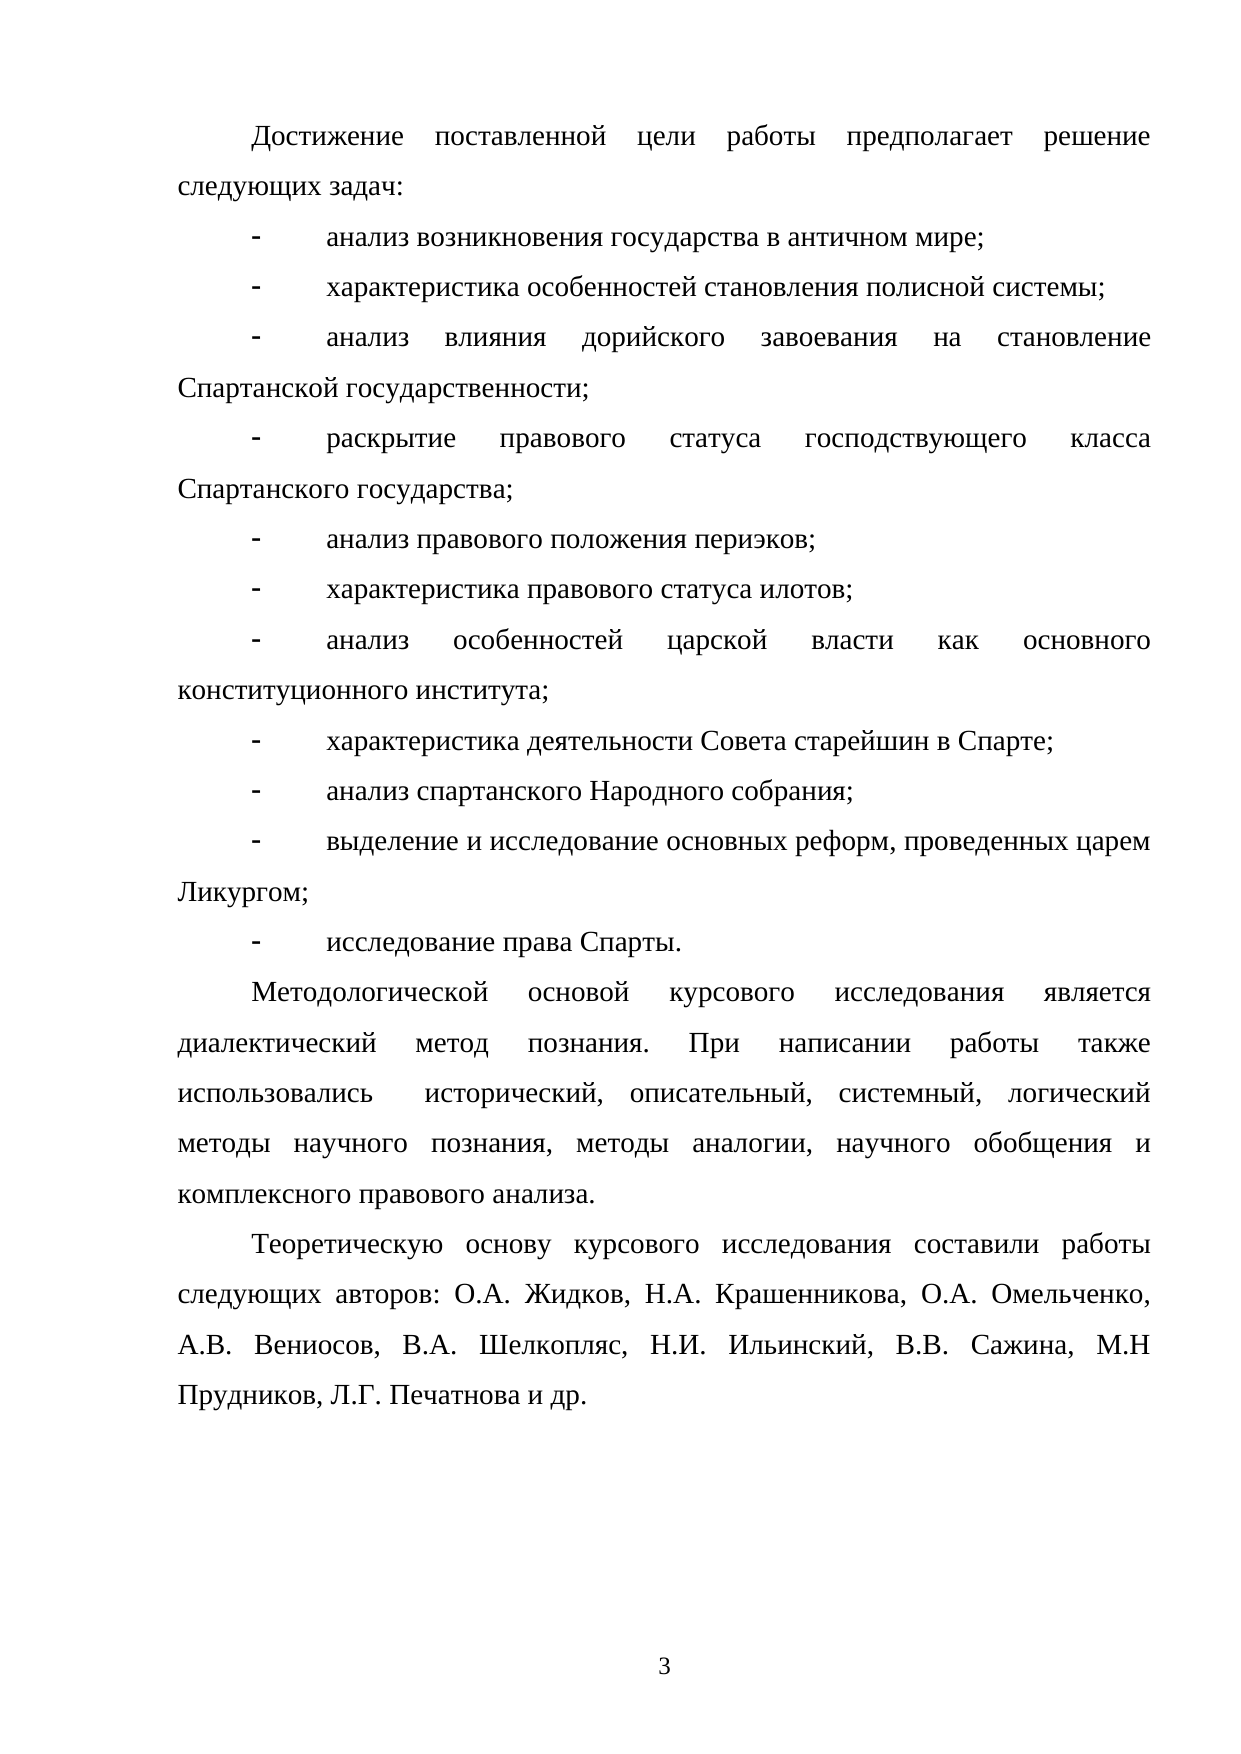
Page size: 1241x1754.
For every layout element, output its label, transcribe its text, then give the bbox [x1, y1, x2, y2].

list анализ правового положения периэков; [177, 521, 1152, 555]
text Методологической основой курсового исследования является диалектический метод познания. При написании работы также использовались исторический, описательный, системный, логический методы научного познания, методы аналогии, научного обобщения и комплексного правового анализа. [177, 974, 1152, 1209]
list анализ возникновения государства в античном мире; [177, 219, 1152, 252]
list анализ особенностей царской власти как основного конституционного института; [177, 622, 1152, 706]
list характеристика деятельности Совета старейшин в Спарте; [177, 723, 1152, 756]
list исследование права Спарты. [177, 924, 1152, 958]
list анализ влияния дорийского завоевания на становление Спартанской государственности; [177, 319, 1152, 403]
text Достижение поставленной цели работы предполагает решение следующих задач: [177, 118, 1152, 202]
list раскрытие правового статуса господствующего класса Спартанского государства; [177, 420, 1152, 504]
list характеристика правового статуса илотов; [177, 571, 1152, 605]
list анализ спартанского Народного собрания; [177, 773, 1152, 807]
list характеристика особенностей становления полисной системы; [177, 269, 1152, 303]
list выделение и исследование основных реформ, проведенных царем Ликургом; [177, 823, 1152, 907]
text Теоретическую основу курсового исследования составили работы следующих авторов: О.А. Жидков, Н.А. Крашенникова, О.А. Омельченко, А.В. Вениосов, В.А. Шелкопляс, Н.И. Ильинский, В.В. Сажина, М.Н Прудников, Л.Г. Печатнова и др. [177, 1226, 1152, 1411]
